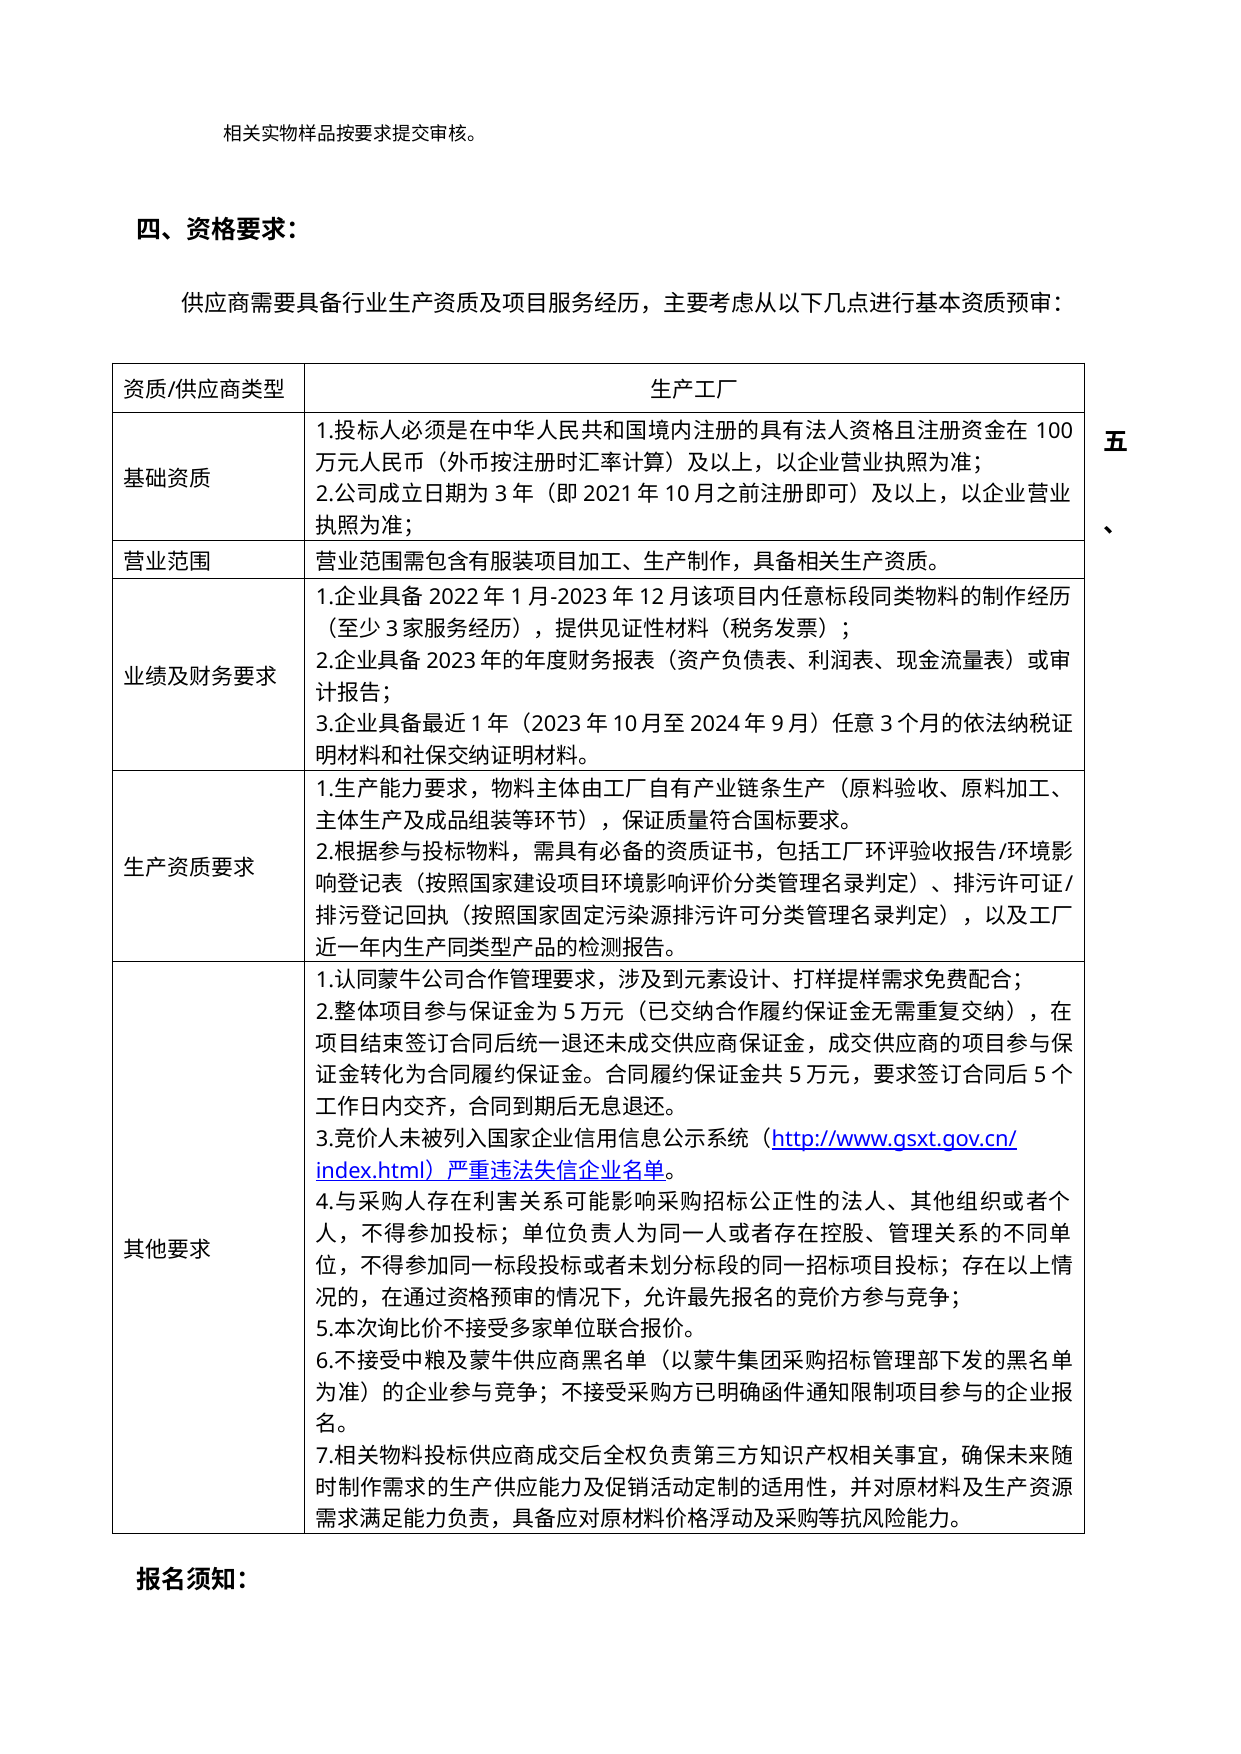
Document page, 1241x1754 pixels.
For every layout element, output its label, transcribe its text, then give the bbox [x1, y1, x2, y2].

table_cell 营业范围需包含有服装项目加工、生产制作，具备相关生产资质。 [305, 541, 1084, 578]
list 资格要求： [136, 195, 1104, 260]
table_header 生产工厂 [305, 364, 1084, 412]
table_cell 基础资质 [113, 413, 304, 540]
table_cell 1.认同蒙牛公司合作管理要求，涉及到元素设计、打样提样需求免费配合； 2.整体项目参与保证金为5万元（已交纳合作履约保证金无需重复交纳），在项目结束签订合同后统一退还未成交供应商保证金，成交供应商的项目参与保证金转化为合同履约保证金。合同履约保证金共5万元，要求签订合同后5个工作日内交齐，合同到期后无息退还。 3.竞价人未被列入国家企业信用信息公示系统（http://www.gsxt.gov.cn/index.html）严重违法失信企业名单。 4.与采购人存在利害关系可能影响采购招标公正性的法人、其他组织或者个人，不得参加投标；单位负责人为同一人或者存在控股、管理关系的不同单位，不得参加同一标段投标或者未划分标段的同一招标项目投标；存在以上情况的，在通过资格预审的情况下，允许最先报名的竞价方参与竞争； 5.本次询比价不接受多家单位联合报价。 6.不接受中粮及蒙牛供应商黑名单（以蒙牛集团采购招标管理部下发的黑名单为准）的企业参与竞争；不接受采购方已明确函件通知限制项目参与的企业报名。 7.相关物料投标供应商成交后全权负责第三方知识产权相关事宜，确保未来随时制作需求的生产供应能力及促销活动定制的适用性，并对原材料及生产资源需求满足能力负责，具备应对原材料价格浮动及采购等抗风险能力。 [305, 962, 1084, 1533]
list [186, 116, 1104, 149]
table_cell 1.生产能力要求，物料主体由工厂自有产业链条生产（原料验收、原料加工、主体生产及成品组装等环节），保证质量符合国标要求。 2.根据参与投标物料，需具有必备的资质证书，包括工厂环评验收报告/环境影响登记表（按照国家建设项目环境影响评价分类管理名录判定）、排污许可证/排污登记回执（按照国家固定污染源排污许可分类管理名录判定），以及工厂近一年内生产同类型产品的检测报告。 [305, 771, 1084, 961]
text 五、报名须知： [136, 407, 1104, 1610]
table_cell 1.投标人必须是在中华人民共和国境内注册的具有法人资格且注册资金在100万元人民币（外币按注册时汇率计算）及以上，以企业营业执照为准； 2.公司成立日期为3年（即2021年10月之前注册即可）及以上，以企业营业执照为准； [305, 413, 1084, 540]
table_cell 生产资质要求 [113, 771, 304, 961]
table_cell 其他要求 [113, 962, 304, 1533]
table_cell 业绩及财务要求 [113, 579, 304, 770]
table_header 资质/供应商类型 [113, 364, 304, 412]
text 供应商需要具备行业生产资质及项目服务经历，主要考虑从以下几点进行基本资质预审： [136, 269, 1104, 334]
table_cell 营业范围 [113, 541, 304, 578]
table_cell 1.企业具备2022年1月-2023年12月该项目内任意标段同类物料的制作经历（至少3家服务经历），提供见证性材料（税务发票）； 2.企业具备2023年的年度财务报表（资产负债表、利润表、现金流量表）或审计报告； 3.企业具备最近1年（2023年10月至2024年9月）任意3个月的依法纳税证明材料和社保交纳证明材料。 [305, 579, 1084, 770]
